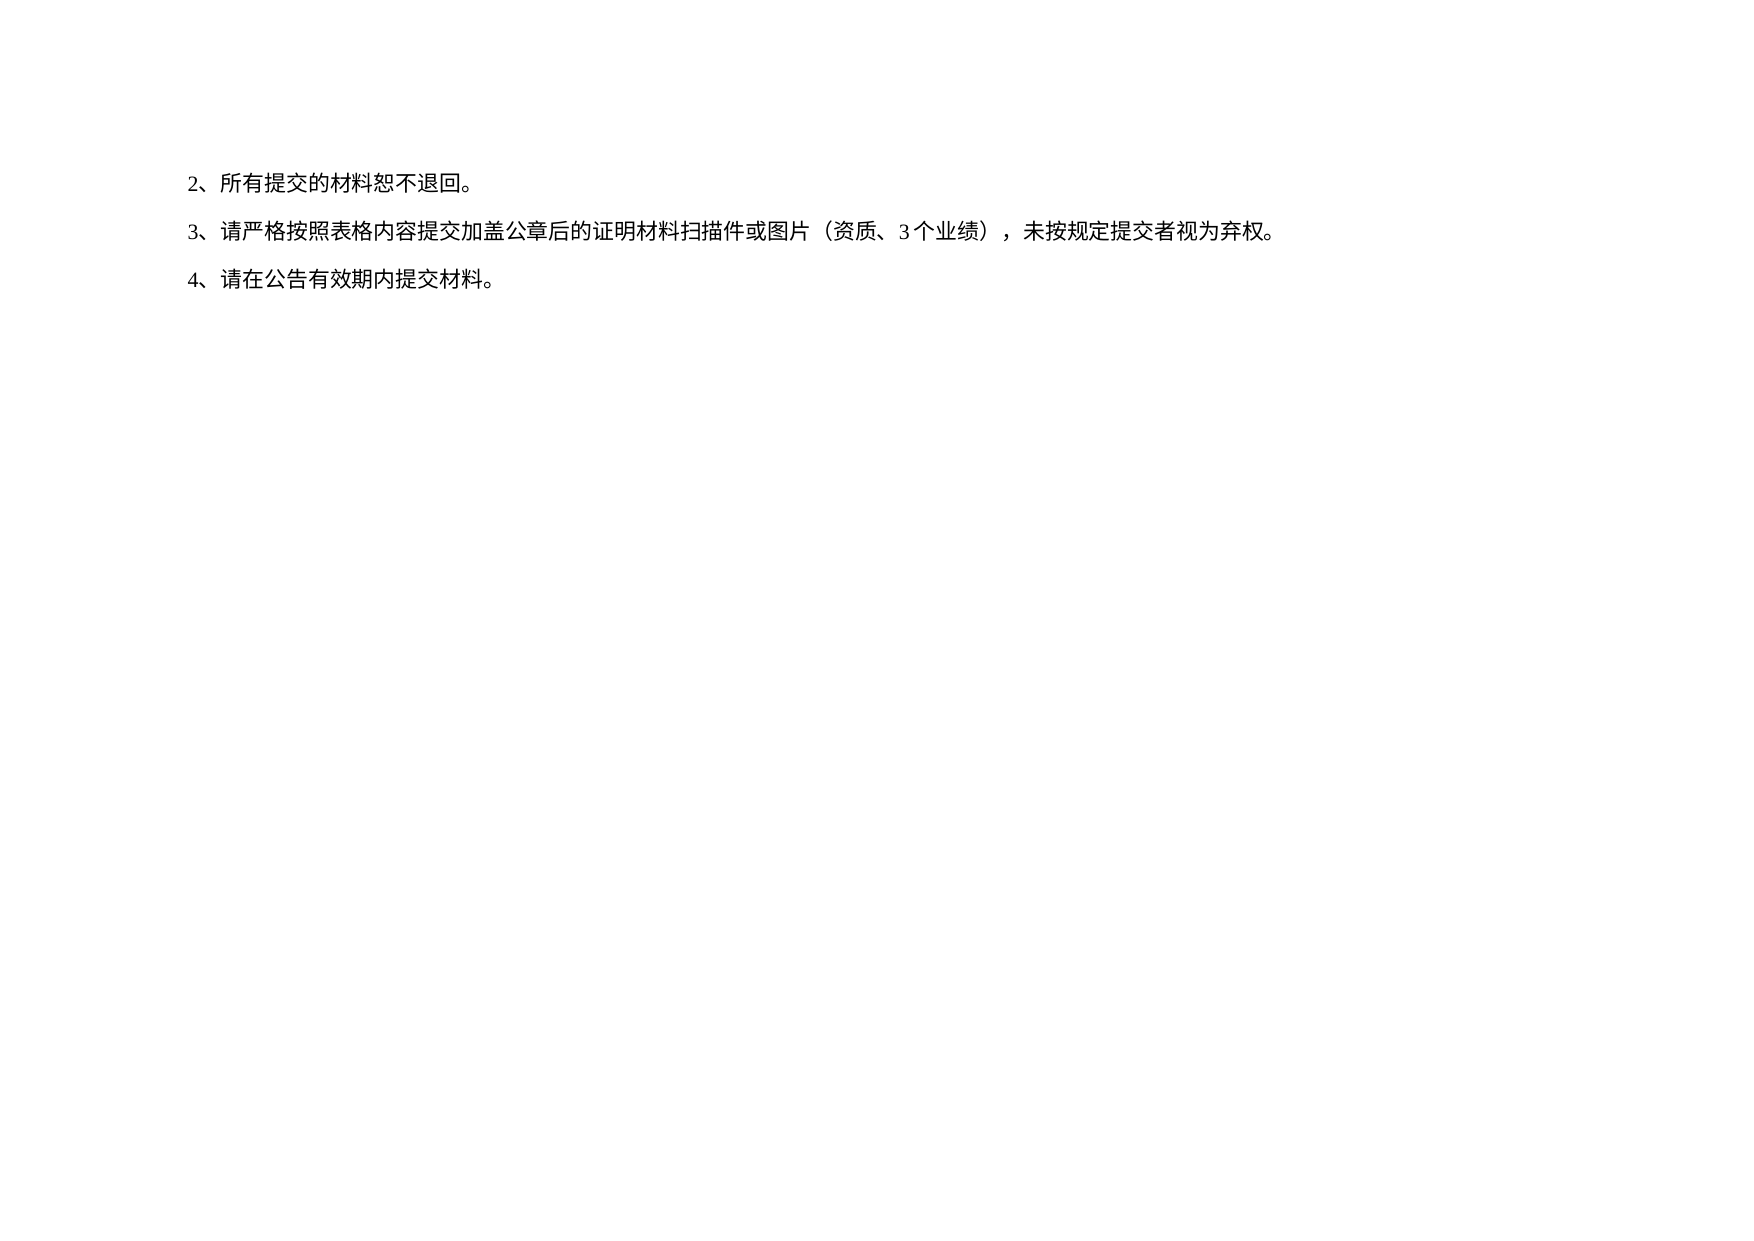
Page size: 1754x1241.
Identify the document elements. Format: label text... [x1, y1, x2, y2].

text 4、请在公告有效期内提交材料。 [187, 262, 1566, 294]
text 2、所有提交的材料恕不退回。 [187, 165, 1566, 198]
text 3、请严格按照表格内容提交加盖公章后的证明材料扫描件或图片（资质、3个业绩），未按规定提交者视为弃权。 [187, 213, 1566, 246]
